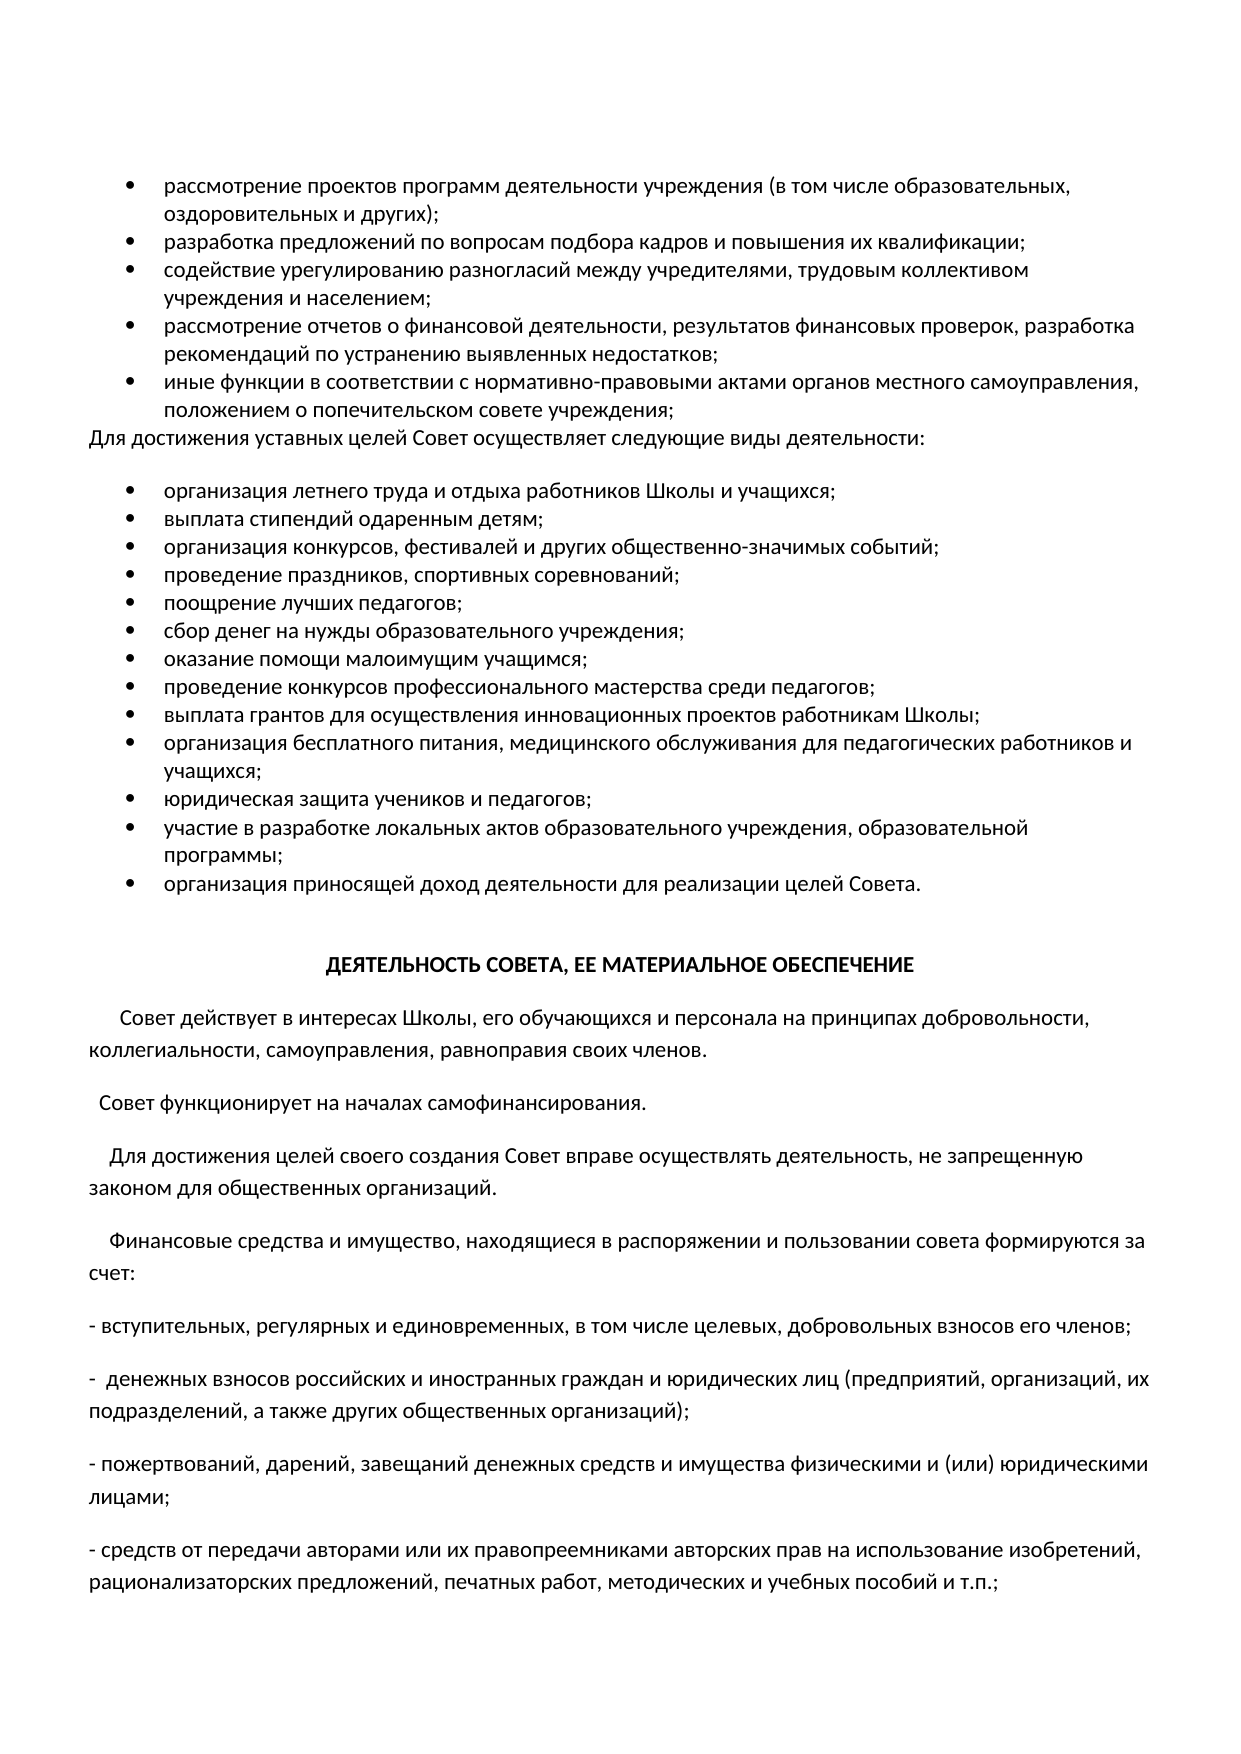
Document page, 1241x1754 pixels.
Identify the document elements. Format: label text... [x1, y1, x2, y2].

list проведение праздников, спортивных соревнований; [126, 560, 1152, 588]
text - средств от передачи авторами или их правопреемниками авторских прав на использование изобретений, рационализаторских предложений, печатных работ, методических и учебных пособий и т.п.; [89, 1535, 1152, 1595]
text Для достижения уставных целей Совет осуществляет следующие виды деятельности: [89, 423, 1152, 451]
text Совет функционирует на началах самофинансирования. [89, 1088, 1152, 1116]
list поощрение лучших педагогов; [126, 588, 1152, 616]
list выплата стипендий одаренным детям; [126, 504, 1152, 532]
list юридическая защита учеников и педагогов; [126, 784, 1152, 813]
text - денежных взносов российских и иностранных граждан и юридических лиц (предприятий, организаций, их подразделений, а также других общественных организаций); [89, 1364, 1152, 1424]
list рассмотрение проектов программ деятельности учреждения (в том числе образовательных, оздоровительных и других); [126, 171, 1152, 227]
text Совет действует в интересах Школы, его обучающихся и персонала на принципах добровольности, коллегиальности, самоуправления, равноправия своих членов. [89, 1003, 1152, 1063]
list участие в разработке локальных актов образовательного учреждения, образовательной программы; [126, 813, 1152, 869]
list сбор денег на нужды образовательного учреждения; [126, 616, 1152, 644]
list разработка предложений по вопросам подбора кадров и повышения их квалификации; [126, 227, 1152, 255]
text Финансовые средства и имущество, находящиеся в распоряжении и пользовании совета формируются за счет: [89, 1226, 1152, 1286]
list организация конкурсов, фестивалей и других общественно-значимых событий; [126, 532, 1152, 560]
list выплата грантов для осуществления инновационных проектов работникам Школы; [126, 701, 1152, 728]
list оказание помощи малоимущим учащимся; [126, 644, 1152, 672]
list организация приносящей доход деятельности для реализации целей Совета. [126, 869, 1152, 897]
list организация бесплатного питания, медицинского обслуживания для педагогических работников и учащихся; [126, 728, 1152, 784]
text - вступительных, регулярных и единовременных, в том числе целевых, добровольных взносов его членов; [89, 1311, 1152, 1339]
list рассмотрение отчетов о финансовой деятельности, результатов финансовых проверок, разработка рекомендаций по устранению выявленных недостатков; [126, 311, 1152, 367]
list проведение конкурсов профессионального мастерства среди педагогов; [126, 672, 1152, 701]
list иные функции в соответствии с нормативно-правовыми актами органов местного самоуправления, положением о попечительском совете учреждения; [126, 367, 1152, 423]
text Для достижения целей своего создания Совет вправе осуществлять деятельность, не запрещенную законом для общественных организаций. [89, 1141, 1152, 1201]
list организация летнего труда и отдыха работников Школы и учащихся; [126, 476, 1152, 504]
text ДЕЯТЕЛЬНОСТЬ СОВЕТА, ЕЕ МАТЕРИАЛЬНОЕ ОБЕСПЕЧЕНИЕ [89, 950, 1152, 978]
text - пожертвований, дарений, завещаний денежных средств и имущества физическими и (или) юридическими лицами; [89, 1449, 1152, 1510]
list содействие урегулированию разногласий между учредителями, трудовым коллективом учреждения и населением; [126, 255, 1152, 311]
